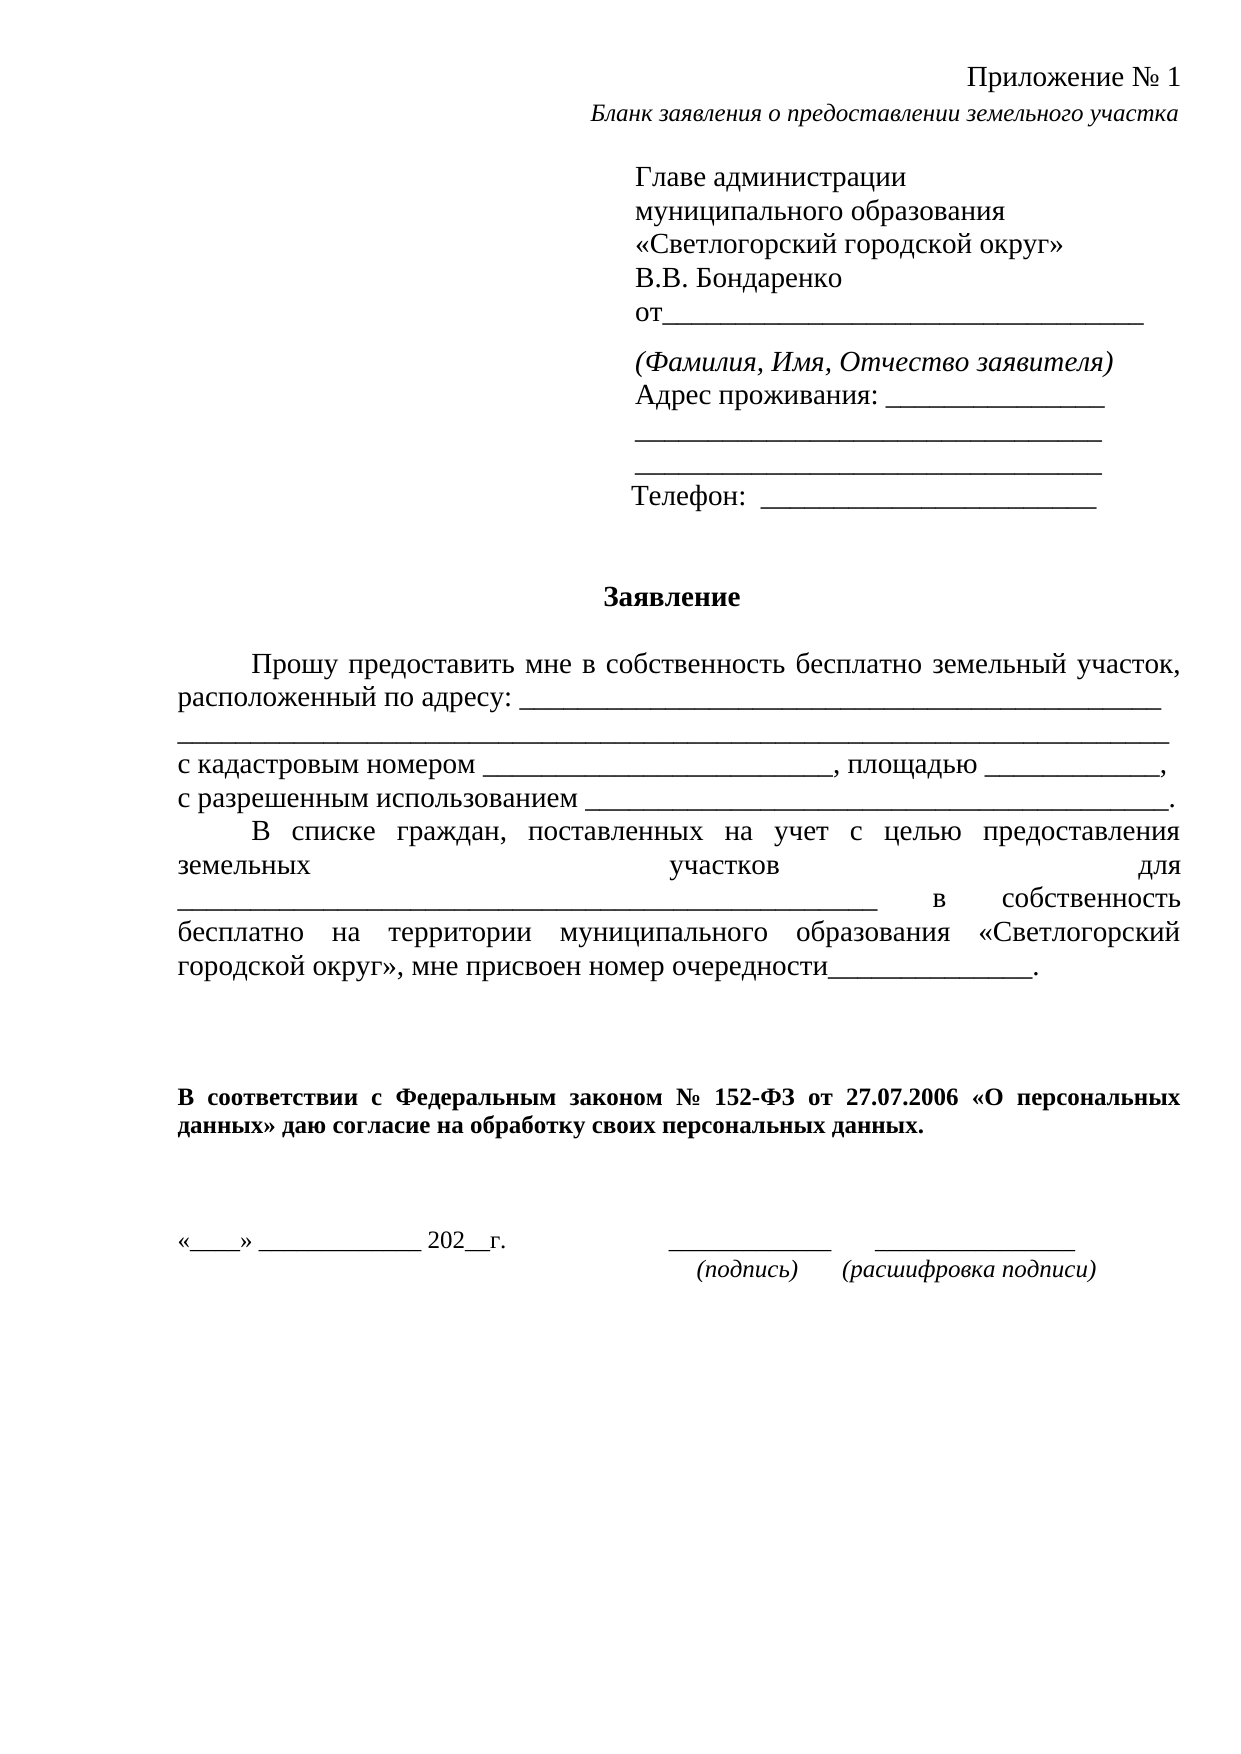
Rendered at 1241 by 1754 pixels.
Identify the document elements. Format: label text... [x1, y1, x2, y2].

text Прошу предоставить мне в собственность бесплатно земельный участок, расположенный по адресу: ____________________________________________ [177, 646, 1181, 713]
text с кадастровым номером ________________________, площадью ____________, [177, 746, 1181, 780]
text Телефон: _______________________ [295, 478, 1181, 512]
text Адрес проживания: _______________ [635, 377, 1182, 411]
text «____» _____________ 202__г. _____________ ________________ [177, 1226, 1181, 1254]
text В соответствии с Федеральным законом № 152-ФЗ от 27.07.2006 «О персональных данных» даю согласие на обработку своих персональных данных. [177, 1082, 1181, 1139]
text «Светлогорский городской округ» [635, 227, 1181, 260]
text В списке граждан, поставленных на учет с целью предоставления земельных участков для ________________________________________________ в собственность бесплатно на территории муниципального образования «Светлогорский городской округ», мне присвоен номер очередности______________. [177, 813, 1181, 981]
text от_________________________________ [635, 294, 1181, 327]
text ____________________________________________________________________ [177, 713, 1181, 746]
text Бланк заявления о предоставлении земельного участка [177, 98, 1181, 126]
text (подпись) (расшифровка подписи) [295, 1254, 1181, 1283]
text с разрешенным использованием ________________________________________. [177, 780, 1181, 813]
text В.В. Бондаренко [635, 260, 1181, 294]
text Главе администрации [635, 159, 1181, 193]
text ________________________________ [635, 444, 1182, 478]
text Заявление [162, 579, 1181, 612]
text ________________________________ [635, 411, 1182, 444]
text (Фамилия, Имя, Отчество заявителя) [635, 344, 1181, 377]
text Приложение № 1 [177, 59, 1181, 93]
text муниципального образования [635, 193, 1181, 227]
